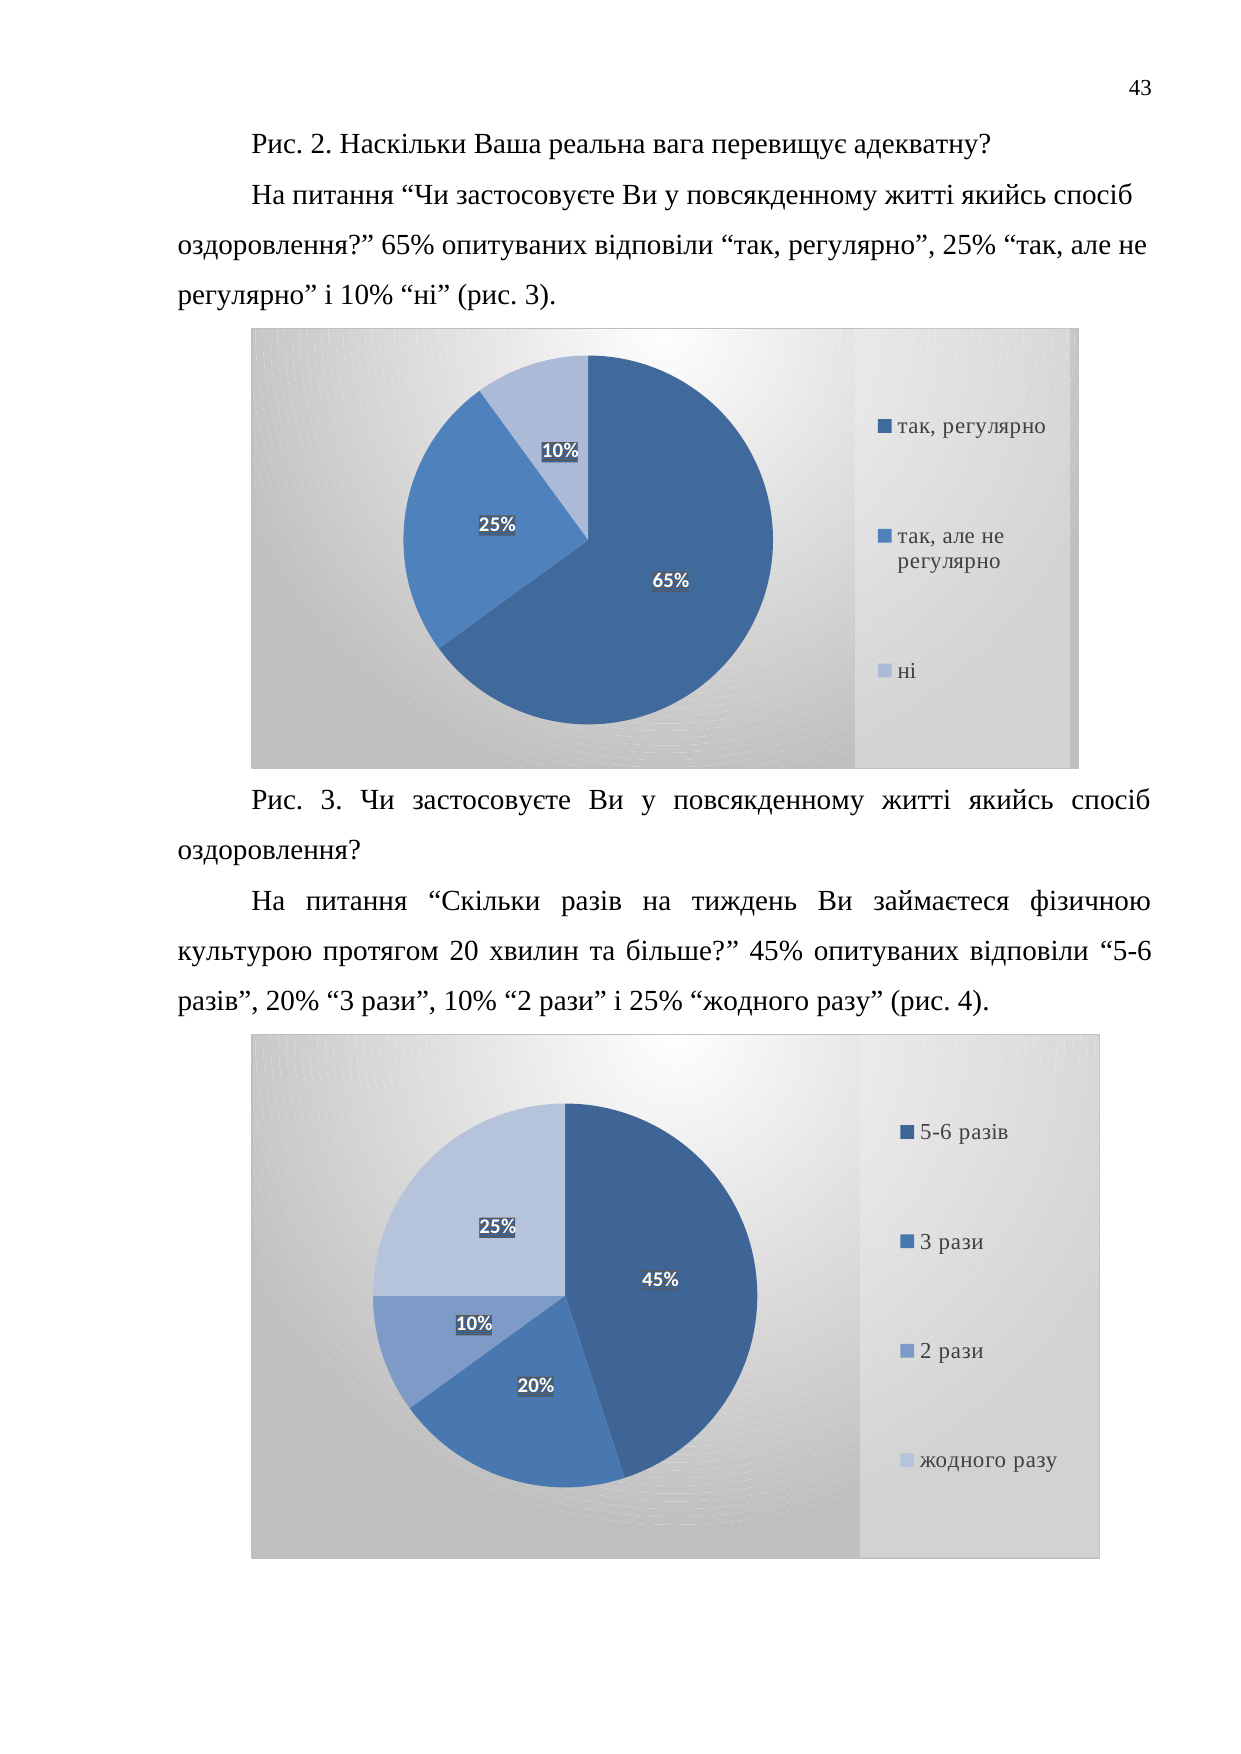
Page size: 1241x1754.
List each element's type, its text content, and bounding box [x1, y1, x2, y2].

text На питання “Скільки разів на тиждень Ви займаєтеся фізичною культурою протягом 20 хвилин та більше?” 45% опитуваних відповіли “5-6 разів”, 20% “3 рази”, 10% “2 рази” і 25% “жодного разу” (рис. 4). [177, 883, 1152, 1017]
text Рис. 2. Наскільки Ваша реальна вага перевищує адекватну? [177, 127, 1152, 160]
text На питання “Чи застосовуєте Ви у повсякденному житті якийсь спосіб оздоровлення?” 65% опитуваних відповіли “так, регулярно”, 25% “так, але не регулярно” і 10% “ні” (рис. 3). [177, 177, 1152, 311]
text Рис. 3. Чи застосовуєте Ви у повсякденному житті якийсь спосіб оздоровлення? [177, 782, 1152, 866]
